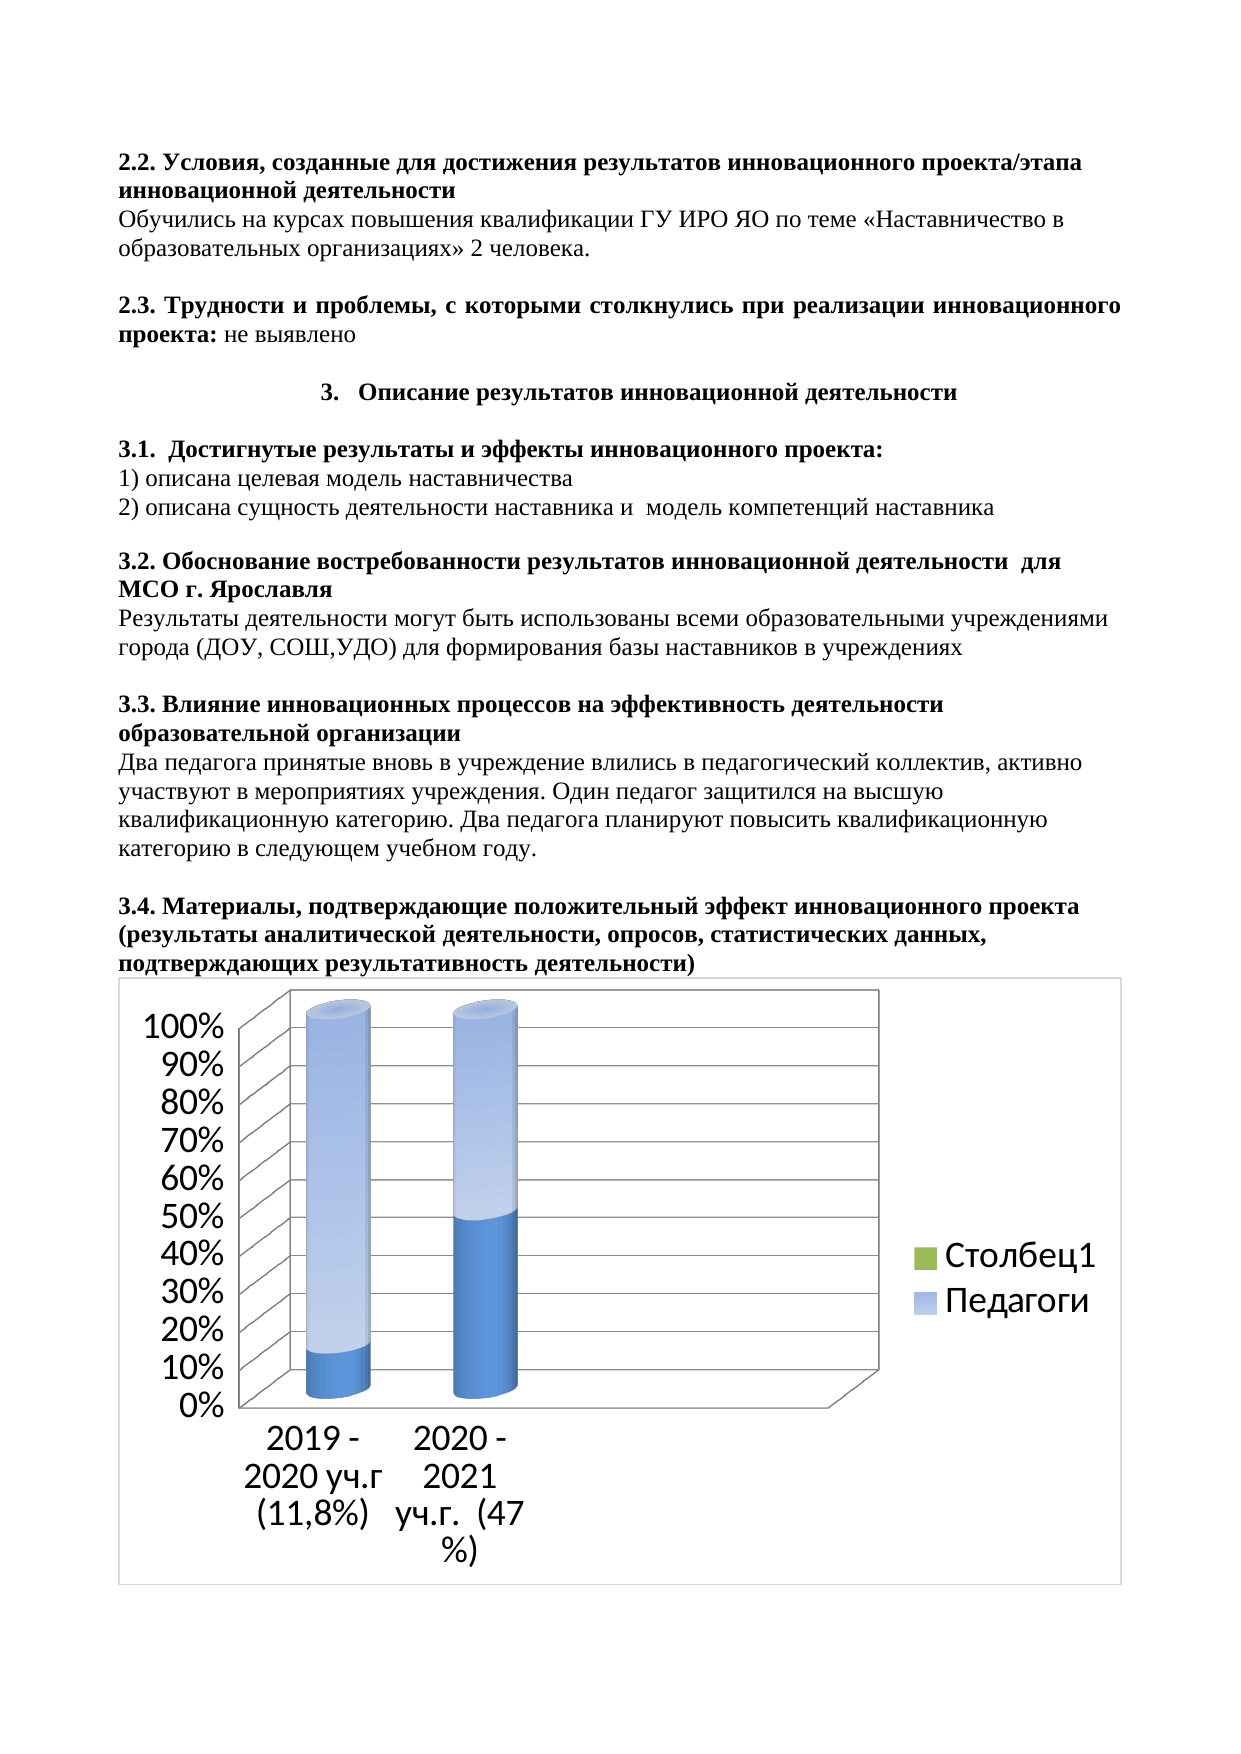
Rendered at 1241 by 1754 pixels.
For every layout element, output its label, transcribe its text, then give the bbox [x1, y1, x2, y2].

text Два педагога принятые вновь в учреждение влились в педагогический коллектив, активно участвуют в мероприятиях учреждения. Один педагог защитился на высшую квалификационную категорию. Два педагога планируют повысить квалификационную категорию в следующем учебном году. [118, 747, 1122, 862]
text 3.3. Влияние инновационных процессов на эффективность деятельности образовательной организации [118, 689, 1122, 747]
text Обучились на курсах повышения квалификации ГУ ИРО ЯО по теме «Наставничество в образовательных организациях» 2 человека. [118, 204, 1122, 262]
text 3.2. Обоснование востребованности результатов инновационной деятельности для МСО г. Ярославля [118, 546, 1122, 603]
list Описание результатов инновационной деятельности [156, 377, 1122, 406]
text 2.2. Условия, созданные для достижения результатов инновационного проекта/этапа инновационной деятельности [118, 147, 1122, 204]
text 1) описана целевая модель наставничества [118, 463, 1122, 492]
text 2) описана сущность деятельности наставника и модель компетенций наставника [118, 492, 1122, 521]
text Результаты деятельности могут быть использованы всеми образовательными учреждениями города (ДОУ, СОШ,УДО) для формирования базы наставников в учреждениях [118, 603, 1122, 661]
text 3.4. Материалы, подтверждающие положительный эффект инновационного проекта (результаты аналитической деятельности, опросов, статистических данных, подтверждающих результативность деятельности) [118, 891, 1122, 977]
text 3.1. Достигнутые результаты и эффекты инновационного проекта: [118, 434, 1122, 463]
text 2.3. Трудности и проблемы, с которыми столкнулись при реализации инновационного проекта: не выявлено [118, 291, 1122, 348]
